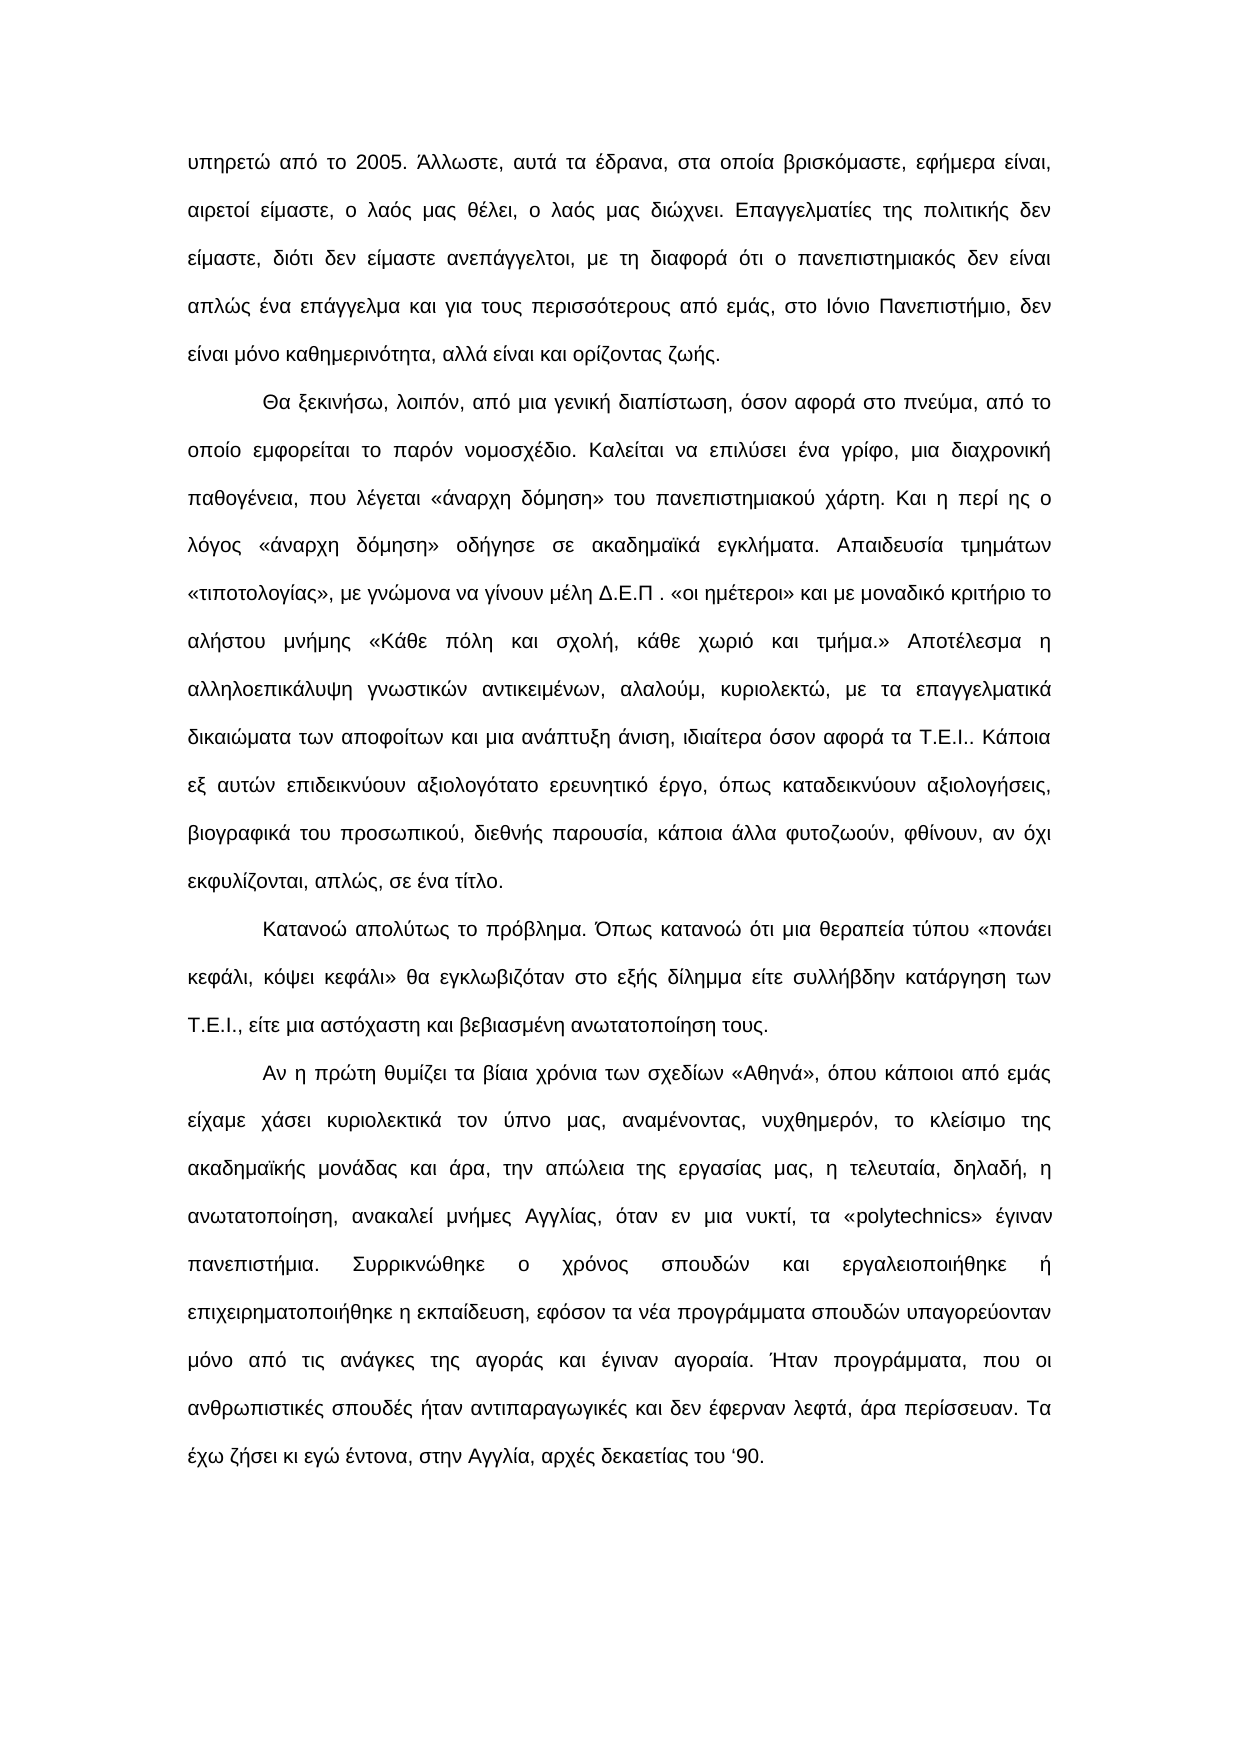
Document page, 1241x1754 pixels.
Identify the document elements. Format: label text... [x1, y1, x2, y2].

text Αν η πρώτη θυμίζει τα βίαια χρόνια των σχεδίων «Αθηνά», όπου κάποιοι από εμάς είχαμε χάσει κυριολεκτικά τον ύπνο μας, αναμένοντας, νυχθημερόν, το κλείσιμο της ακαδημαϊκής μονάδας και άρα, την απώλεια της εργασίας μας, η τελευταία, δηλαδή, η ανωτατοποίηση, ανακαλεί μνήμες Αγγλίας, όταν εν μια νυκτί, τα «polytechnics» έγιναν πανεπιστήμια. Συρρικνώθηκε ο χρόνος σπουδών και εργαλειοποιήθηκε ή επιχειρηματοποιήθηκε η εκπαίδευση, εφόσον τα νέα προγράμματα σπουδών υπαγορεύονταν μόνο από τις ανάγκες της αγοράς και έγιναν αγοραία. Ήταν προγράμματα, που οι ανθρωπιστικές σπουδές ήταν αντιπαραγωγικές και δεν έφερναν λεφτά, άρα περίσσευαν. Τα έχω ζήσει κι εγώ έντονα, στην Αγγλία, αρχές δεκαετίας του ‘90. [187, 1060, 1053, 1468]
text Κατανοώ απολύτως το πρόβλημα. Όπως κατανοώ ότι μια θεραπεία τύπου «πονάει κεφάλι, κόψει κεφάλι» θα εγκλωβιζόταν στο εξής δίλημμα είτε συλλήβδην κατάργηση των Τ.Ε.Ι., είτε μια αστόχαστη και βεβιασμένη ανωτατοποίηση τους. [187, 917, 1053, 1036]
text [187, 150, 1053, 366]
text Θα ξεκινήσω, λοιπόν, από μια γενική διαπίστωση, όσον αφορά στο πνεύμα, από το οποίο εμφορείται το παρόν νομοσχέδιο. Καλείται να επιλύσει ένα γρίφο, μια διαχρονική παθογένεια, που λέγεται «άναρχη δόμηση» του πανεπιστημιακού χάρτη. Και η περί ης ο λόγος «άναρχη δόμηση» οδήγησε σε ακαδημαϊκά εγκλήματα. Απαιδευσία τμημάτων «τιποτολογίας», με γνώμονα να γίνουν μέλη Δ.Ε.Π . «οι ημέτεροι» και με μοναδικό κριτήριο το αλήστου μνήμης «Κάθε πόλη και σχολή, κάθε χωριό και τμήμα.» Αποτέλεσμα η αλληλοεπικάλυψη γνωστικών αντικειμένων, αλαλούμ, κυριολεκτώ, με τα επαγγελματικά δικαιώματα των αποφοίτων και μια ανάπτυξη άνιση, ιδιαίτερα όσον αφορά τα Τ.Ε.Ι.. Κάποια εξ αυτών επιδεικνύουν αξιολογότατο ερευνητικό έργο, όπως καταδεικνύουν αξιολογήσεις, βιογραφικά του προσωπικού, διεθνής παρουσία, κάποια άλλα φυτοζωούν, φθίνουν, αν όχι εκφυλίζονται, απλώς, σε ένα τίτλο. [187, 389, 1053, 893]
